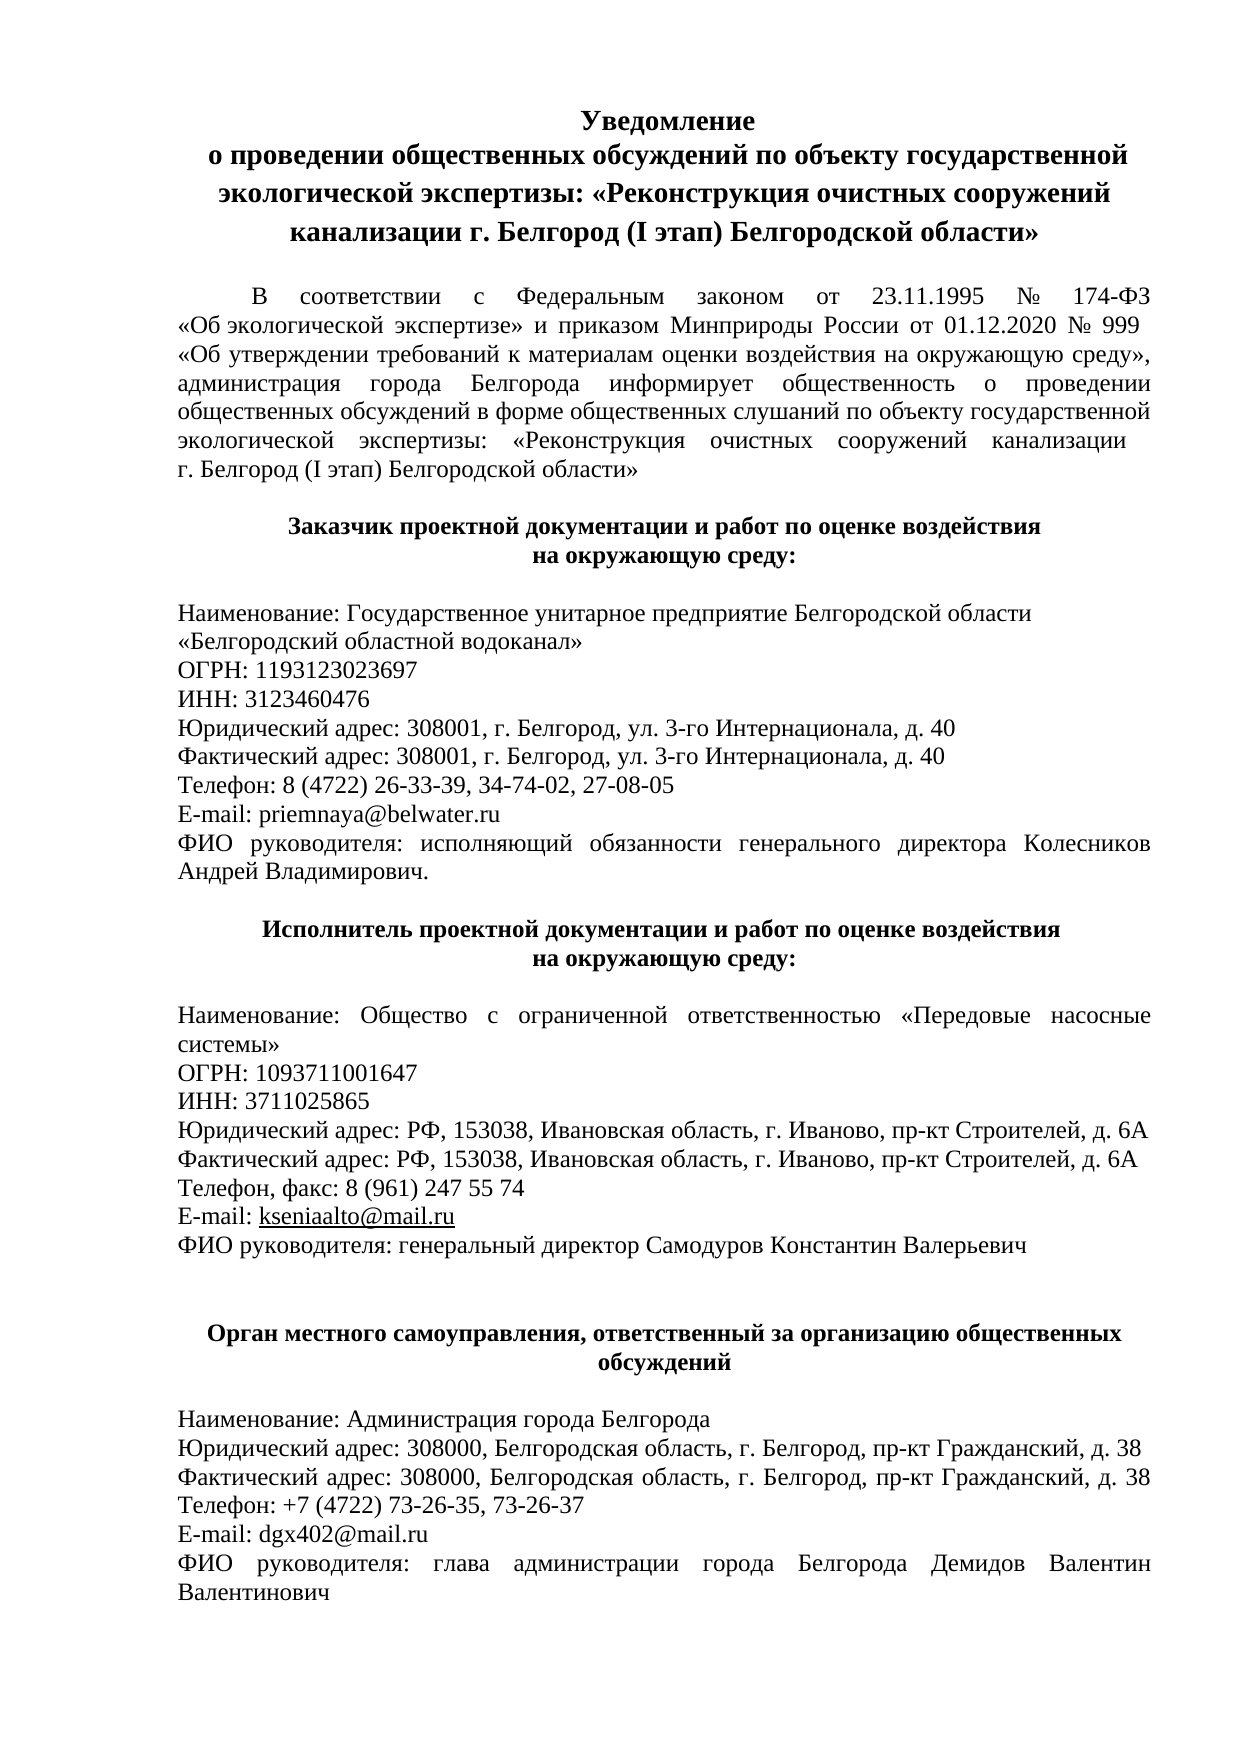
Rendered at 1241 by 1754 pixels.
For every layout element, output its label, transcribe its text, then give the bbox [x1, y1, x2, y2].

text ФИО руководителя: глава администрации города Белгорода Демидов Валентин Валентинович [177, 1548, 1152, 1606]
text E-mail: dgx402@mail.ru [177, 1519, 1152, 1548]
text E-mail: priemnaya@belwater.ru [177, 799, 1152, 828]
text Юридический адрес: РФ, 153038, Ивановская область, г. Иваново, пр-кт Строителей, д. 6А [177, 1115, 1152, 1144]
text ИНН: 3711025865 [177, 1086, 1152, 1115]
text Наименование: Государственное унитарное предприятие Белгородской области «Белгородский областной водоканал» [177, 598, 1152, 655]
text Фактический адрес: РФ, 153038, Ивановская область, г. Иваново, пр-кт Строителей, д. 6А [177, 1144, 1152, 1173]
text Юридический адрес: 308000, Белгородская область, г. Белгород, пр-кт Гражданский, д. 38 [177, 1433, 1152, 1462]
text ОГРН: 1093711001647 [177, 1058, 1152, 1086]
text Наименование: Администрация города Белгорода [177, 1404, 1152, 1433]
text ОГРН: 1193123023697 [177, 655, 1152, 684]
text Фактический адрес: 308001, г. Белгород, ул. 3-го Интернационала, д. 40 [177, 741, 1152, 770]
text о проведении общественных обсуждений по объекту государственной экологической экспертизы: «Реконструкция очистных сооружений канализации г. Белгород (I этап) Белгородской области» [177, 137, 1152, 248]
text E-mail: kseniaalto@mail.ru [177, 1201, 1152, 1230]
text ИНН: 3123460476 [177, 684, 1152, 713]
text Телефон: 8 (4722) 26-33-39, 34-74-02, 27-08-05 [177, 770, 1152, 799]
text Заказчик проектной документации и работ по оценке воздействия [177, 511, 1152, 540]
text Исполнитель проектной документации и работ по оценке воздействия на окружающую среду: [177, 914, 1152, 971]
text В соответствии с Федеральным законом от 23.11.1995 № 174-ФЗ «Об экологической экспертизе» и приказом Минприроды России от 01.12.2020 № 999 «Об утверждении требований к материалам оценки воздействия на окружающую среду», администрация города Белгорода информирует общественность о проведении общественных обсуждений в форме общественных слушаний по объекту государственной экологической экспертизы: «Реконструкция очистных сооружений канализации г. Белгород (I этап) Белгородской области» [177, 281, 1152, 483]
text на окружающую среду: [177, 540, 1152, 569]
text ФИО руководителя: генеральный директор Самодуров Константин Валерьевич [177, 1230, 1152, 1259]
text Фактический адрес: 308000, Белгородская область, г. Белгород, пр-кт Гражданский, д. 38 Телефон: +7 (4722) 73-26-35, 73-26-37 [177, 1462, 1152, 1519]
text Наименование: Общество с ограниченной ответственностью «Передовые насосные системы» [177, 1000, 1152, 1058]
text Юридический адрес: 308001, г. Белгород, ул. 3-го Интернационала, д. 40 [177, 713, 1152, 741]
text Уведомление [177, 103, 1152, 137]
text ФИО руководителя: исполняющий обязанности генерального директора Колесников Андрей Владимирович. [177, 828, 1152, 885]
text Телефон, факс: 8 (961) 247 55 74 [177, 1173, 1152, 1201]
text Орган местного самоуправления, ответственный за организацию общественных обсуждений [177, 1318, 1152, 1376]
